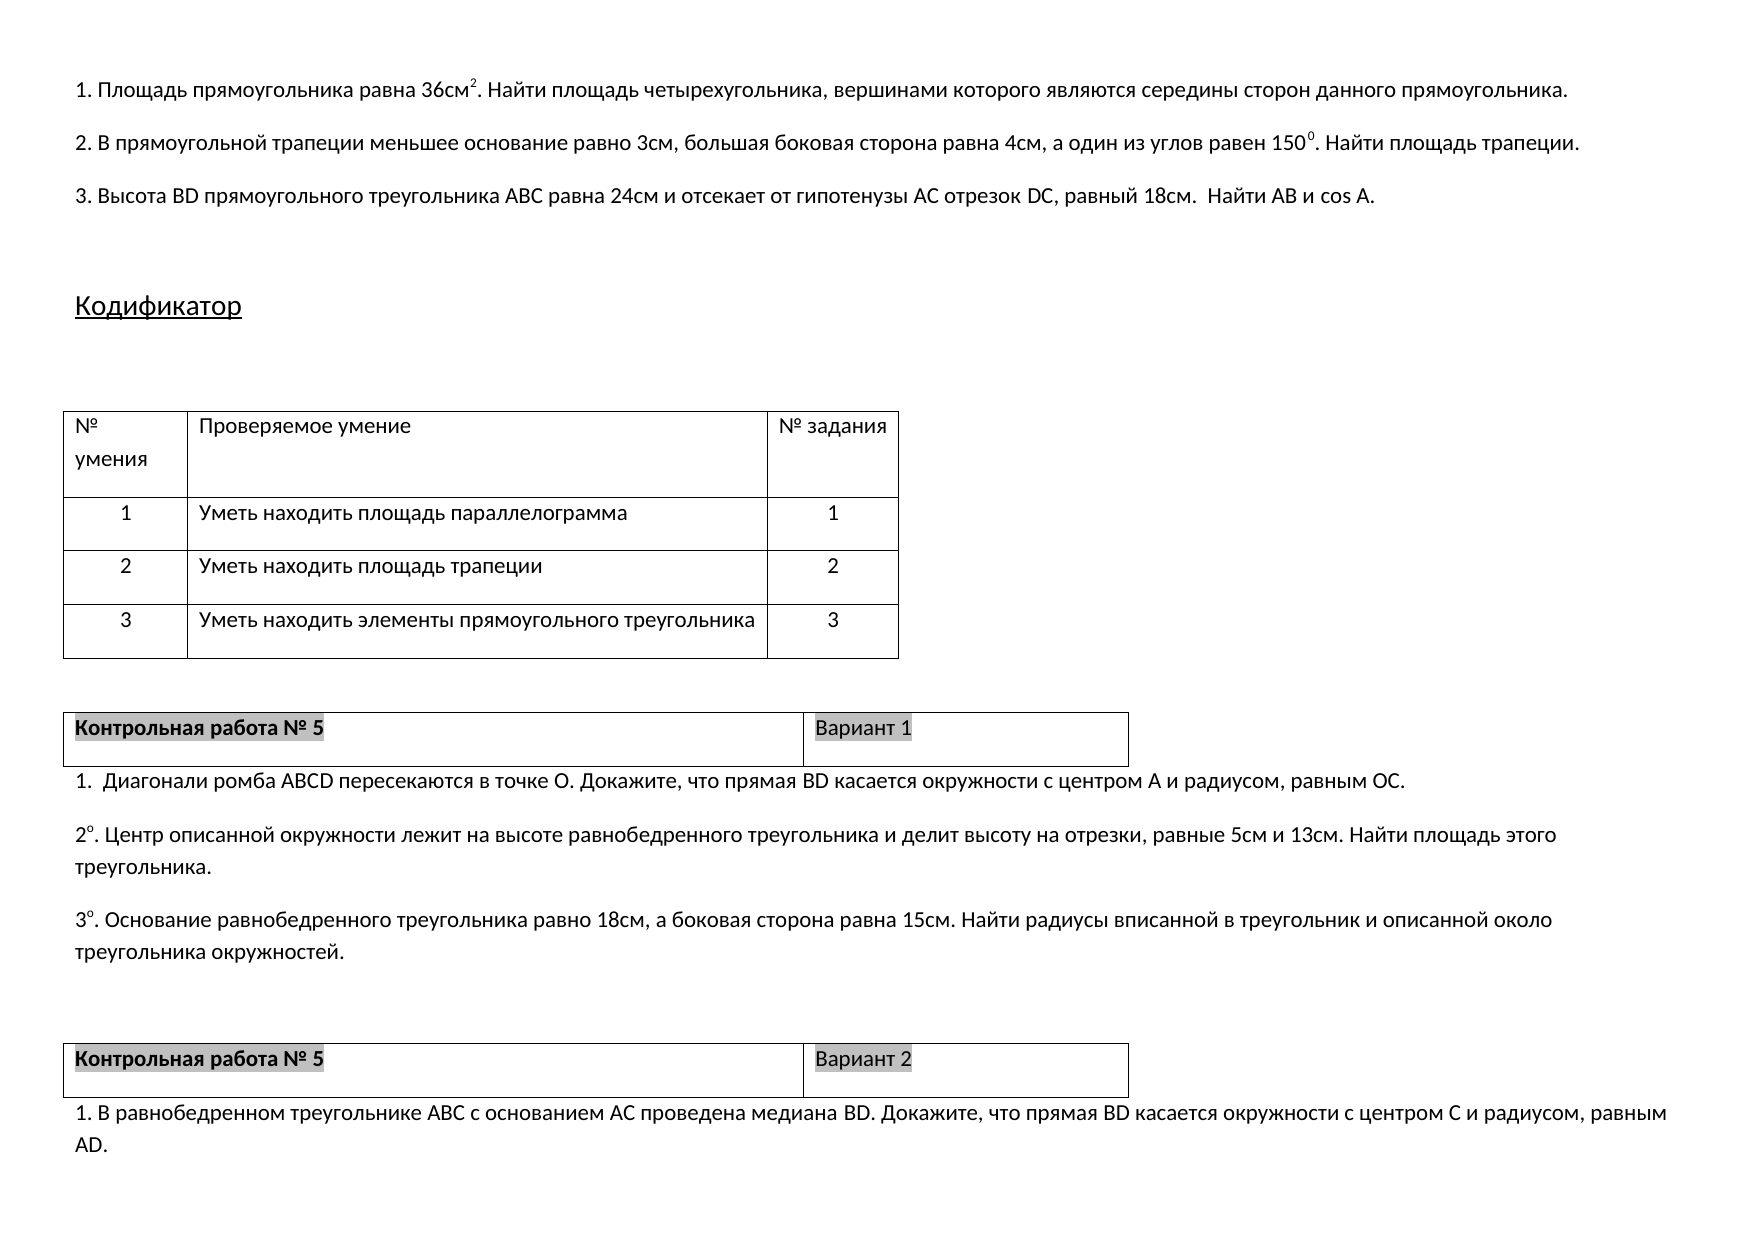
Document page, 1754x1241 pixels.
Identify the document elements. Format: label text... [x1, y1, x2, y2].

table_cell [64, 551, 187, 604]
text 1. В равнобедренном треугольнике АВС с основанием АС проведена медиана BD. Докажите, что прямая BD касается окружности с центром С и радиусом, равным AD. [75, 1098, 1679, 1158]
text 2. В прямоугольной трапеции меньшее основание равно 3см, большая боковая сторона равна 4см, а один из углов равен 1500. Найти площадь трапеции. [75, 128, 1679, 156]
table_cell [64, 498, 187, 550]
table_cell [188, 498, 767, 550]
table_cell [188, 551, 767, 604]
text 1. Площадь прямоугольника равна 36см2. Найти площадь четырехугольника, вершинами которого являются середины сторон данного прямоугольника. [75, 75, 1679, 103]
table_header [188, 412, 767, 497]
text 3. Высота BD прямоугольного треугольника АВС равна 24см и отсекает от гипотенузы АС отрезок DC, равный 18см. Найти АВ и cos А. [75, 181, 1679, 209]
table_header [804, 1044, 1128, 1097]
text 1. Диагонали ромба АВСD пересекаются в точке О. Докажите, что прямая BD касается окружности с центром А и радиусом, равным ОС. [75, 767, 1679, 795]
text 2о. Центр описанной окружности лежит на высоте равнобедренного треугольника и делит высоту на отрезки, равные 5см и 13см. Найти площадь этого треугольника. [75, 820, 1679, 880]
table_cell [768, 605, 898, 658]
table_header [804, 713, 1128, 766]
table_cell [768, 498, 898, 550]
text 3о. Основание равнобедренного треугольника равно 18см, а боковая сторона равна 15см. Найти радиусы вписанной в треугольник и описанной около треугольника окружностей. [75, 905, 1679, 965]
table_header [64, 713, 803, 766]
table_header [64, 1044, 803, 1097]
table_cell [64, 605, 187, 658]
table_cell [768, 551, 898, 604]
text Кодификатор [75, 287, 1679, 323]
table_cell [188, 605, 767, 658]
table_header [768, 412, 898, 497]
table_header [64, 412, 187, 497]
